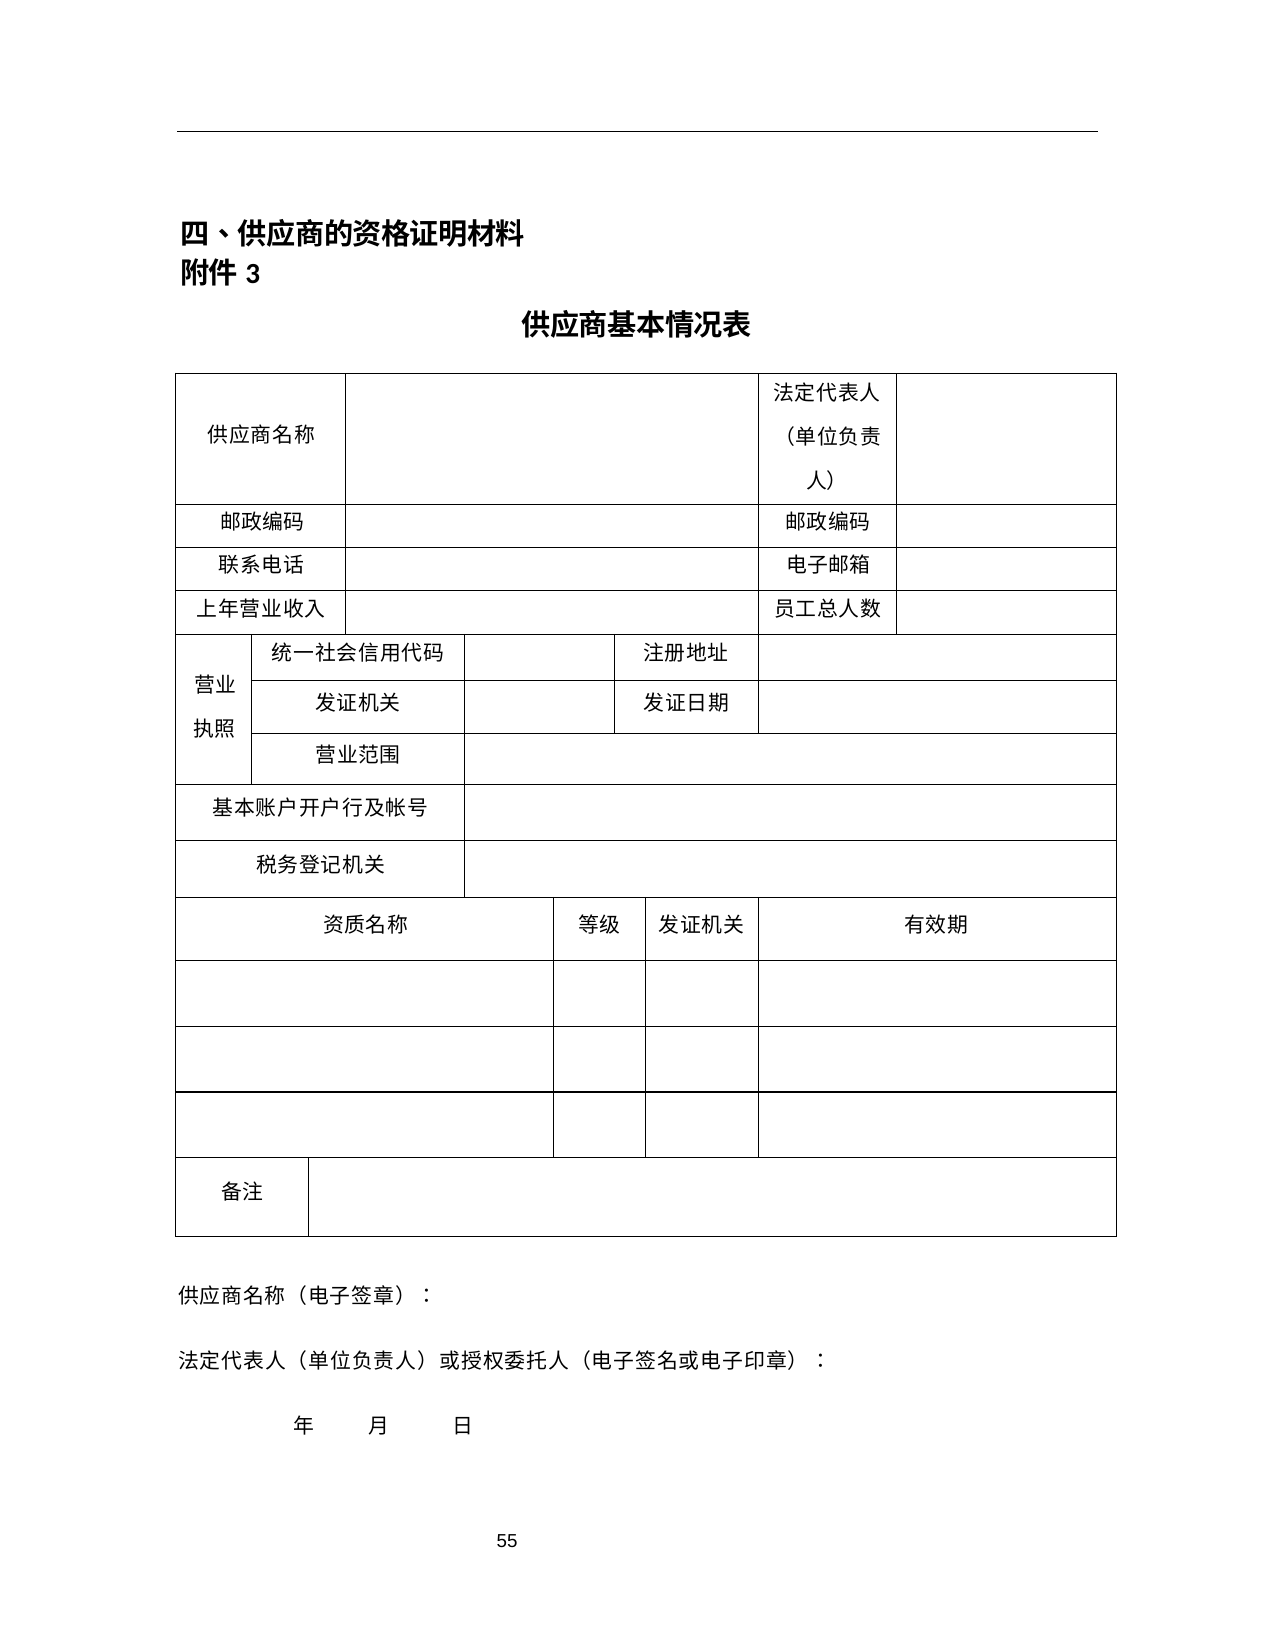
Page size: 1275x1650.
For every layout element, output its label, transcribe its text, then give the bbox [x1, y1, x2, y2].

table_cell [759, 681, 1116, 733]
table_cell [759, 1027, 1116, 1091]
table_cell [759, 635, 1116, 679]
text 法定代表人（单位负责人）或授权委托人（电子签名或电子印章）： [178, 1347, 1117, 1374]
table_cell [176, 1027, 553, 1091]
table_header 法定代表人 （单位负责 人） [759, 374, 896, 503]
table_cell [897, 548, 1116, 590]
table_cell [897, 505, 1116, 547]
table_cell [646, 1093, 758, 1157]
table_cell [465, 635, 614, 679]
table_cell 营业 执照 [176, 635, 251, 784]
table_cell 统一社会信用代码 [252, 635, 464, 679]
text 供应商基本情况表 [521, 306, 1117, 343]
table_cell 营业范围 [252, 734, 464, 784]
table_cell [465, 681, 614, 733]
table_cell 有效期 [759, 898, 1116, 960]
text 年 月 日 [177, 1412, 1117, 1438]
table_cell 邮政编码 [759, 505, 896, 547]
table_cell [759, 1093, 1116, 1157]
table_cell 发证日期 [615, 681, 758, 733]
table_cell [176, 1093, 553, 1157]
table_cell 员工总人数 [759, 591, 896, 634]
table_cell [646, 1027, 758, 1091]
table_cell [759, 961, 1116, 1026]
table_cell [346, 505, 758, 547]
table_cell [346, 591, 758, 634]
table_cell [465, 841, 1116, 897]
table_cell 电子邮箱 [759, 548, 896, 590]
table_cell 等级 [554, 898, 645, 960]
text 附件 3 [181, 254, 1117, 291]
table_cell [465, 734, 1116, 784]
table_header [897, 374, 1116, 503]
table_header 供应商名称 [176, 374, 345, 503]
table_cell [309, 1158, 1116, 1236]
table_cell 上年营业收入 [176, 591, 345, 634]
text 供应商名称（电子签章）： [178, 1283, 1117, 1309]
table_cell 邮政编码 [176, 505, 345, 547]
table_cell [554, 1093, 645, 1157]
table_cell 税务登记机关 [176, 841, 464, 897]
table_cell 发证机关 [646, 898, 758, 960]
table_cell 发证机关 [252, 681, 464, 733]
table_cell [554, 1027, 645, 1091]
table_cell 注册地址 [615, 635, 758, 679]
table_cell 联系电话 [176, 548, 345, 590]
table_cell [646, 961, 758, 1026]
table_cell [554, 961, 645, 1026]
table_cell [897, 591, 1116, 634]
text 四、供应商的资格证明材料 [180, 216, 1117, 252]
table_cell 资质名称 [176, 898, 553, 960]
table_cell [176, 961, 553, 1026]
table_cell 基本账户开户行及帐号 [176, 785, 464, 840]
table_cell [346, 548, 758, 590]
table_header [346, 374, 758, 503]
table_cell 备注 [176, 1158, 308, 1236]
table_cell [465, 785, 1116, 840]
